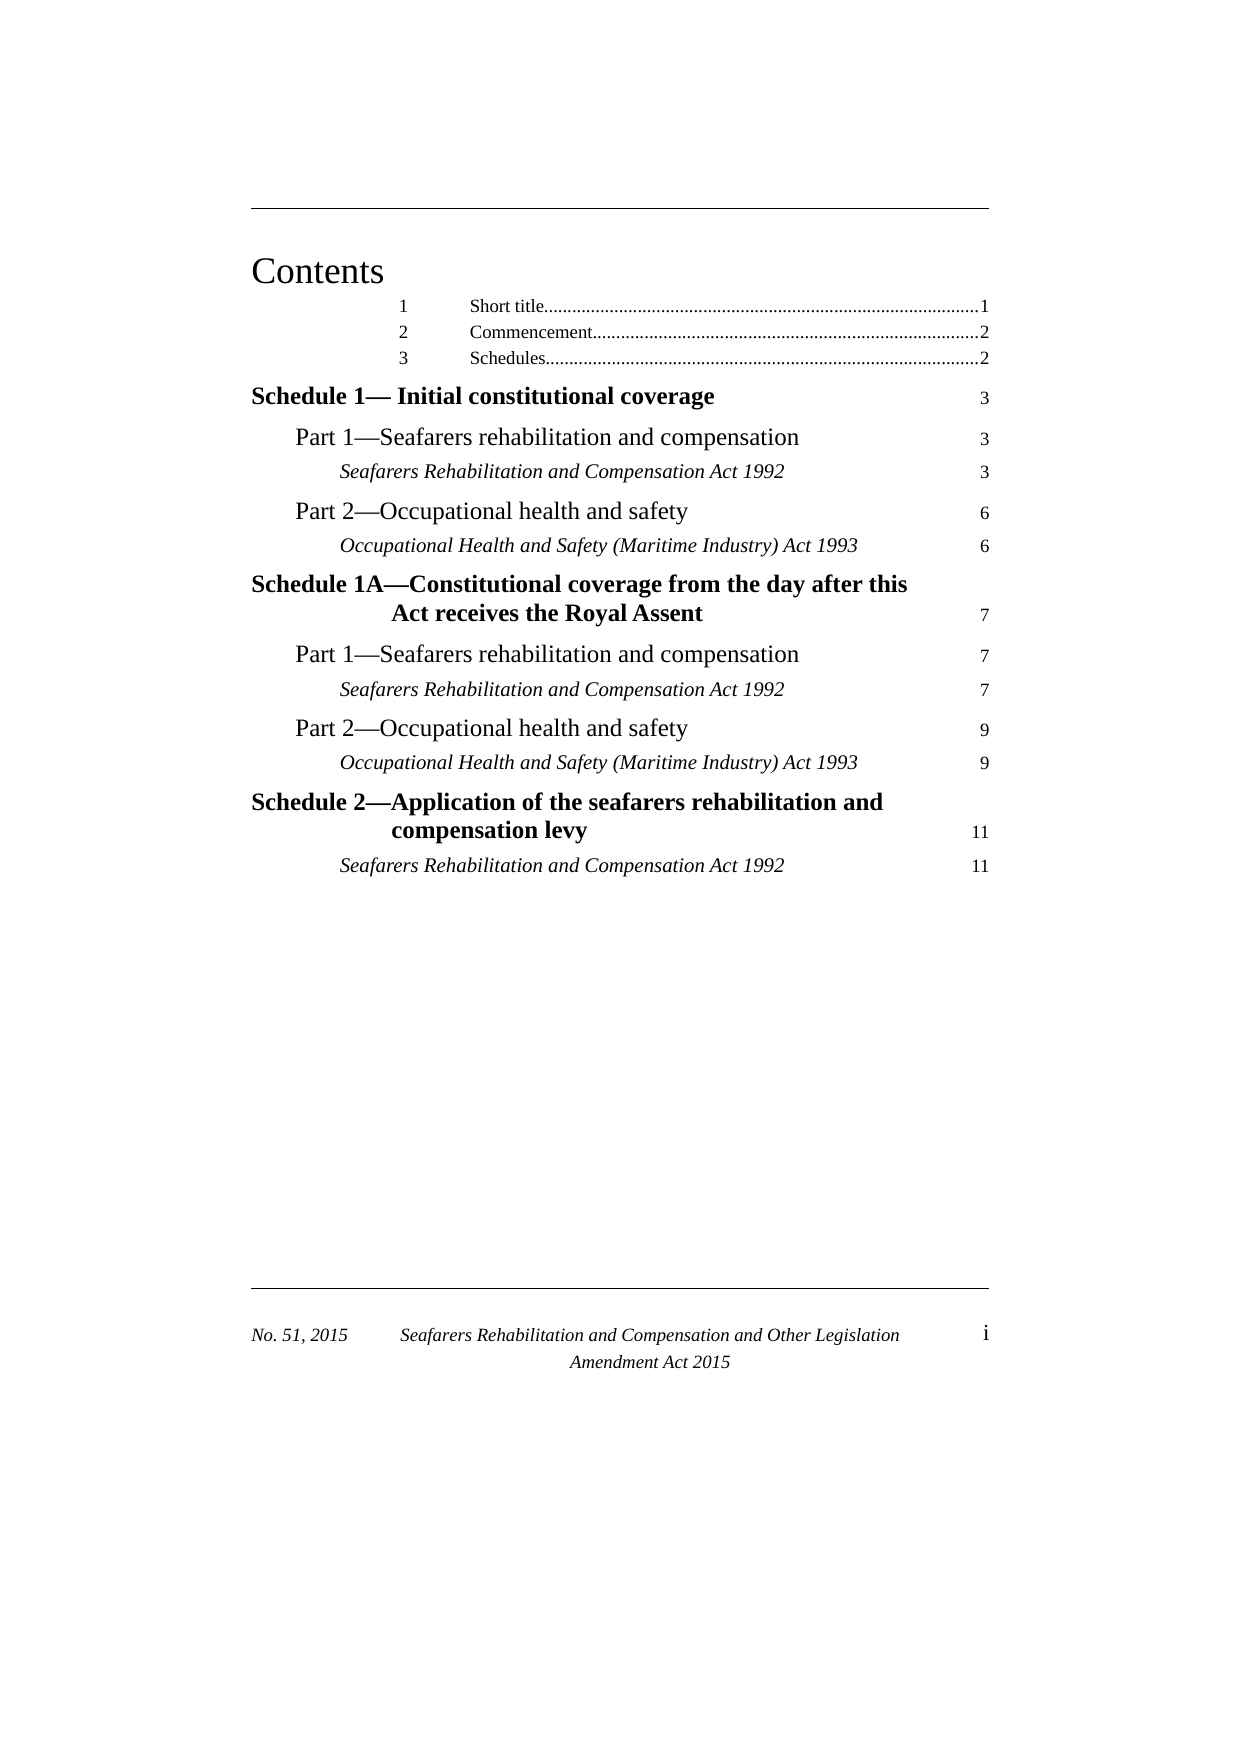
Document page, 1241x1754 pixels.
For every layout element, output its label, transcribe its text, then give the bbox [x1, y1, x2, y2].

text Occupational Health and Safety (Maritime Industry) Act 1993 9 [339, 750, 930, 774]
text 3 Schedules 2 [399, 347, 930, 368]
text Part 2—Occupational health and safety 6 [295, 496, 930, 524]
text Seafarers Rehabilitation and Compensation Act 1992 3 [339, 459, 930, 483]
text Part 1—Seafarers rehabilitation and compensation 3 [295, 422, 930, 451]
text Schedule 2—Application of the seafarers rehabilitation and compensation levy 11 [251, 787, 930, 844]
text Part 1—Seafarers rehabilitation and compensation 7 [295, 639, 930, 668]
text Schedule 1— Initial constitutional coverage 3 [251, 381, 930, 409]
text Seafarers Rehabilitation and Compensation Act 1992 11 [339, 852, 930, 877]
text Schedule 1A—Constitutional coverage from the day after this Act receives the Royal Assent 7 [251, 569, 930, 627]
text Seafarers Rehabilitation and Compensation Act 1992 7 [339, 676, 930, 701]
text Occupational Health and Safety (Maritime Industry) Act 1993 6 [339, 533, 930, 557]
text 1 Short title 1 [399, 295, 930, 317]
text Part 2—Occupational health and safety 9 [295, 713, 930, 742]
text Contents [251, 248, 989, 291]
text 2 Commencement 2 [399, 321, 930, 343]
